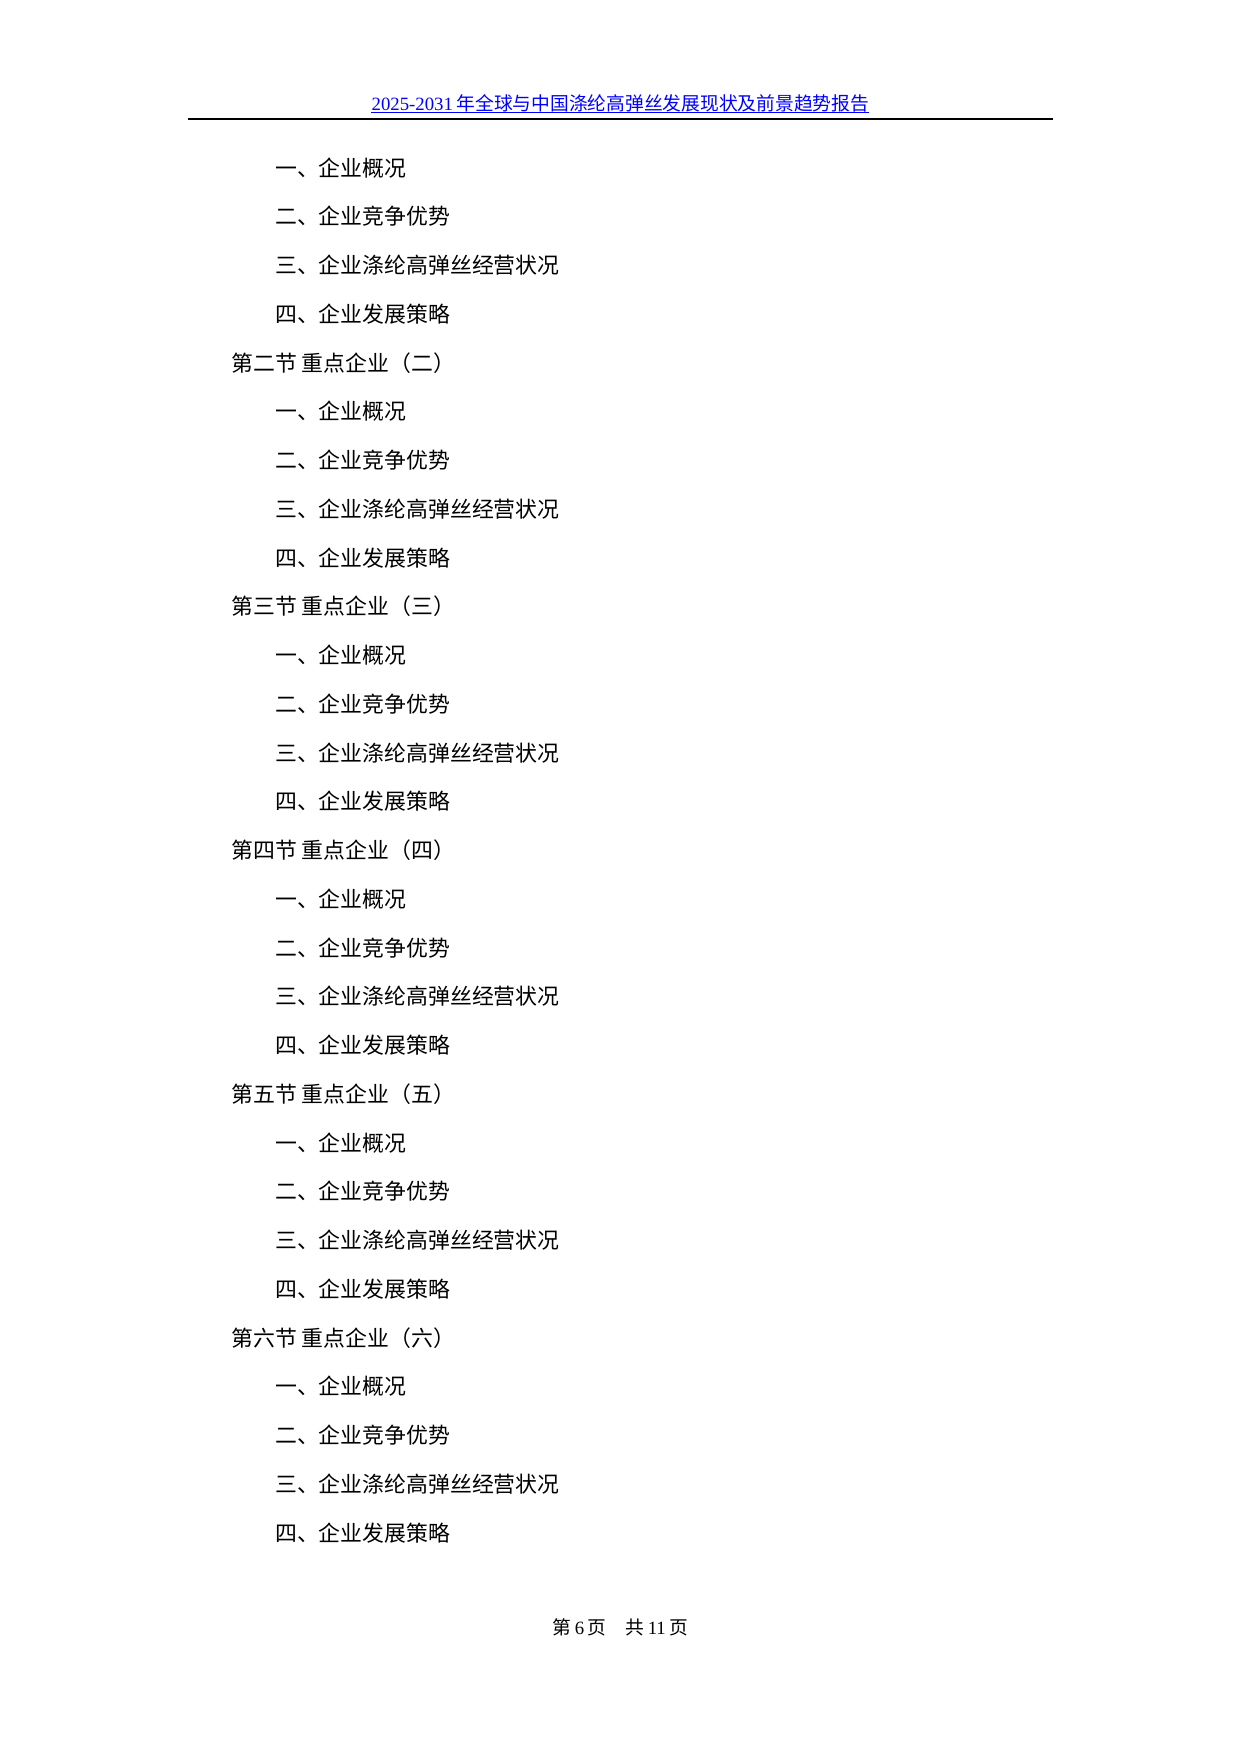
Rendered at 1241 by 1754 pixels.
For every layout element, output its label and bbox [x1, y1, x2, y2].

text [187, 150, 1053, 1548]
